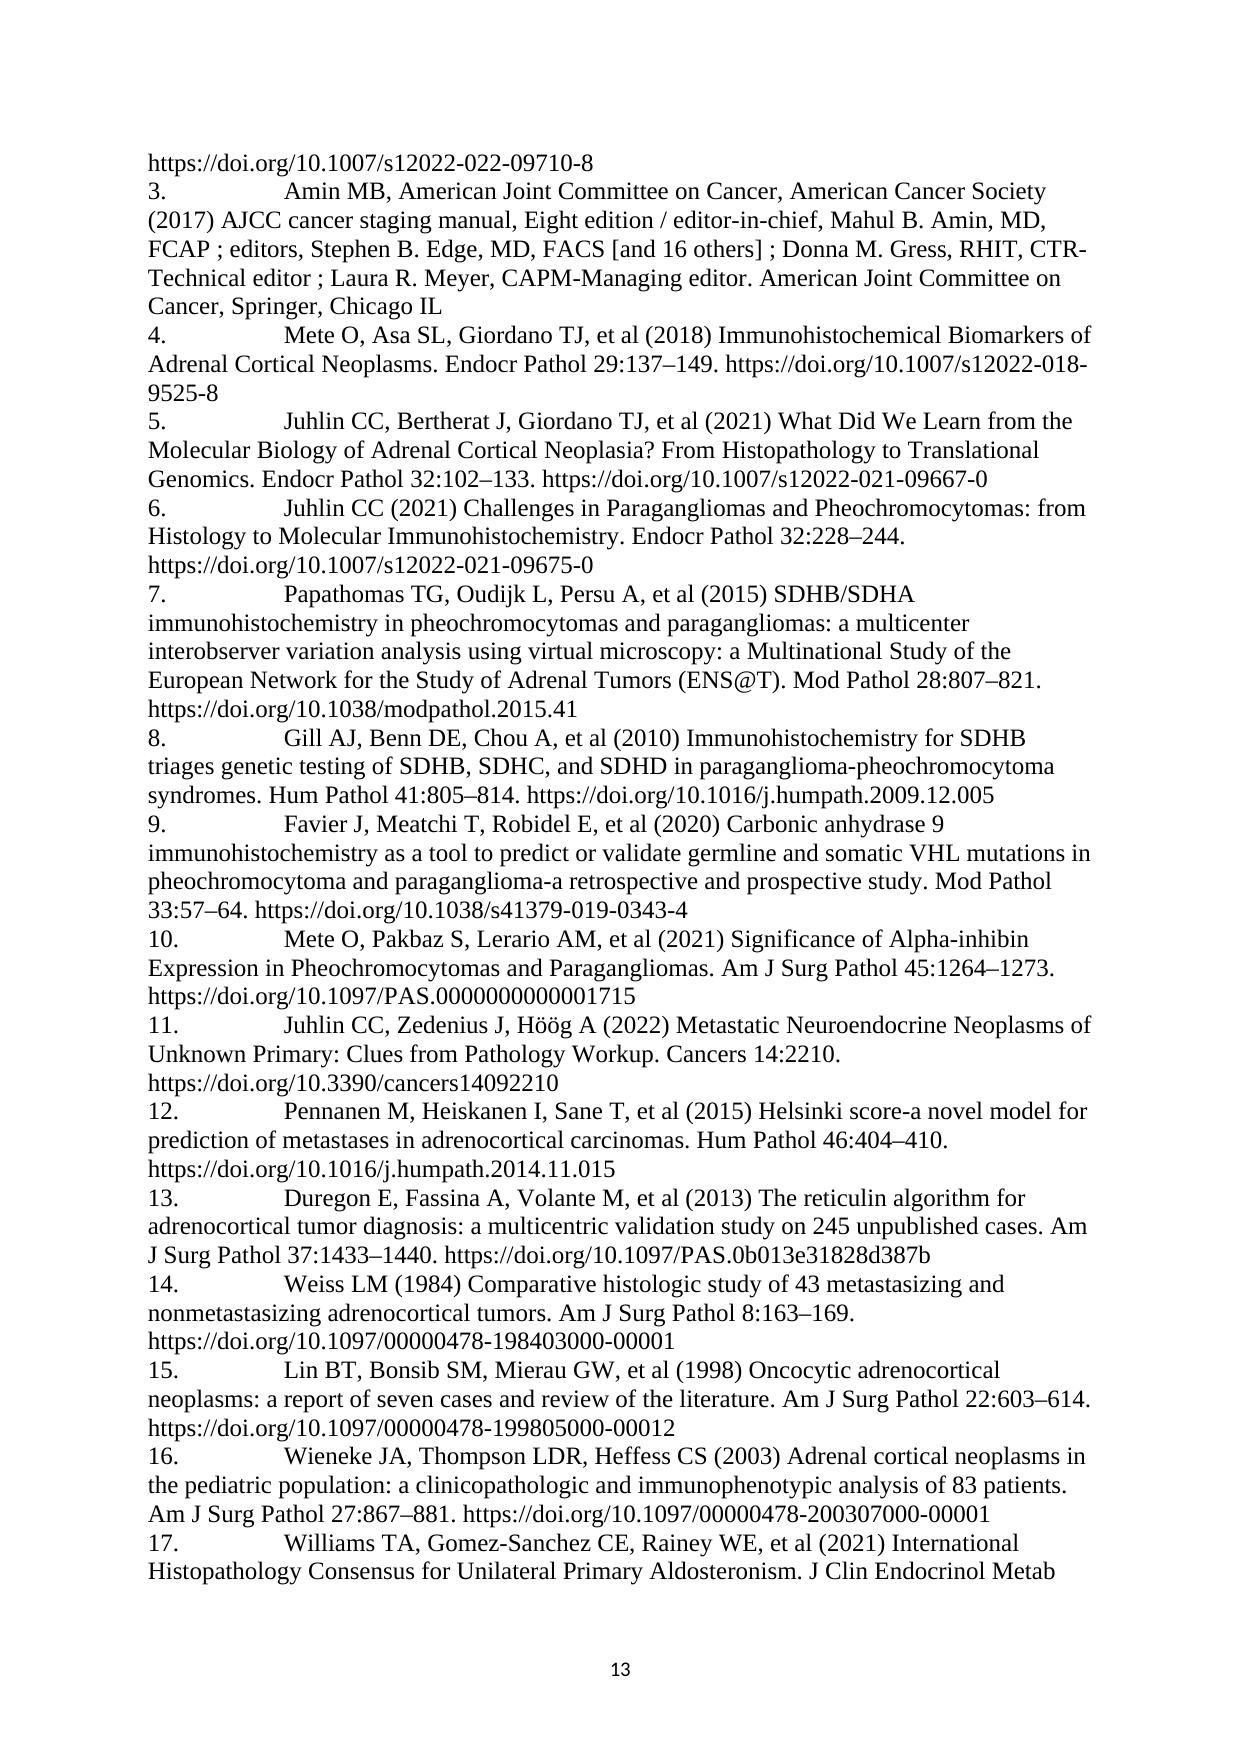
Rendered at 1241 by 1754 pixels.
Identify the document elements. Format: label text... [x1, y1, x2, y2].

text 4. Mete O, Asa SL, Giordano TJ, et al (2018) Immunohistochemical Biomarkers of Adrenal Cortical Neoplasms. Endocr Pathol 29:137–149. https://doi.org/10.1007/s12022-018-9525-8 [148, 320, 1093, 406]
text 12. Pennanen M, Heiskanen I, Sane T, et al (2015) Helsinki score-a novel model for prediction of metastases in adrenocortical carcinomas. Hum Pathol 46:404–410. https://doi.org/10.1016/j.humpath.2014.11.015 [148, 1096, 1093, 1183]
text 3. Amin MB, American Joint Committee on Cancer, American Cancer Society (2017) AJCC cancer staging manual, Eight edition / editor-in-chief, Mahul B. Amin, MD, FCAP ; editors, Stephen B. Edge, MD, FACS [and 16 others] ; Donna M. Gress, RHIT, CTR-Technical editor ; Laura R. Meyer, CAPM-Managing editor. American Joint Committee on Cancer, Springer, Chicago IL [148, 176, 1093, 320]
text 7. Papathomas TG, Oudijk L, Persu A, et al (2015) SDHB/SDHA immunohistochemistry in pheochromocytomas and paragangliomas: a multicenter interobserver variation analysis using virtual microscopy: a Multinational Study of the European Network for the Study of Adrenal Tumors (ENS@T). Mod Pathol 28:807–821. https://doi.org/10.1038/modpathol.2015.41 [148, 579, 1093, 723]
text 15. Lin BT, Bonsib SM, Mierau GW, et al (1998) Oncocytic adrenocortical neoplasms: a report of seven cases and review of the literature. Am J Surg Pathol 22:603–614. https://doi.org/10.1097/00000478-199805000-00012 [148, 1355, 1093, 1441]
text 9. Favier J, Meatchi T, Robidel E, et al (2020) Carbonic anhydrase 9 immunohistochemistry as a tool to predict or validate germline and somatic VHL mutations in pheochromocytoma and paraganglioma-a retrospective and prospective study. Mod Pathol 33:57–64. https://doi.org/10.1038/s41379-019-0343-4 [148, 809, 1093, 924]
text 5. Juhlin CC, Bertherat J, Giordano TJ, et al (2021) What Did We Learn from the Molecular Biology of Adrenal Cortical Neoplasia? From Histopathology to Translational Genomics. Endocr Pathol 32:102–133. https://doi.org/10.1007/s12022-021-09667-0 [148, 406, 1093, 493]
text 11. Juhlin CC, Zedenius J, Höög A (2022) Metastatic Neuroendocrine Neoplasms of Unknown Primary: Clues from Pathology Workup. Cancers 14:2210. https://doi.org/10.3390/cancers14092210 [148, 1010, 1093, 1096]
text 16. Wieneke JA, Thompson LDR, Heffess CS (2003) Adrenal cortical neoplasms in the pediatric population: a clinicopathologic and immunophenotypic analysis of 83 patients. Am J Surg Pathol 27:867–881. https://doi.org/10.1097/00000478-200307000-00001 [148, 1441, 1093, 1528]
text 10. Mete O, Pakbaz S, Lerario AM, et al (2021) Significance of Alpha-inhibin Expression in Pheochromocytomas and Paragangliomas. Am J Surg Pathol 45:1264–1273. https://doi.org/10.1097/PAS.0000000000001715 [148, 924, 1093, 1010]
text 13. Duregon E, Fassina A, Volante M, et al (2013) The reticulin algorithm for adrenocortical tumor diagnosis: a multicentric validation study on 245 unpublished cases. Am J Surg Pathol 37:1433–1440. https://doi.org/10.1097/PAS.0b013e31828d387b [148, 1183, 1093, 1269]
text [148, 148, 1093, 176]
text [148, 1528, 1093, 1585]
text 8. Gill AJ, Benn DE, Chou A, et al (2010) Immunohistochemistry for SDHB triages genetic testing of SDHB, SDHC, and SDHD in paraganglioma-pheochromocytoma syndromes. Hum Pathol 41:805–814. https://doi.org/10.1016/j.humpath.2009.12.005 [148, 723, 1093, 809]
text 14. Weiss LM (1984) Comparative histologic study of 43 metastasizing and nonmetastasizing adrenocortical tumors. Am J Surg Pathol 8:163–169. https://doi.org/10.1097/00000478-198403000-00001 [148, 1269, 1093, 1355]
text 6. Juhlin CC (2021) Challenges in Paragangliomas and Pheochromocytomas: from Histology to Molecular Immunohistochemistry. Endocr Pathol 32:228–244. https://doi.org/10.1007/s12022-021-09675-0 [148, 493, 1093, 579]
